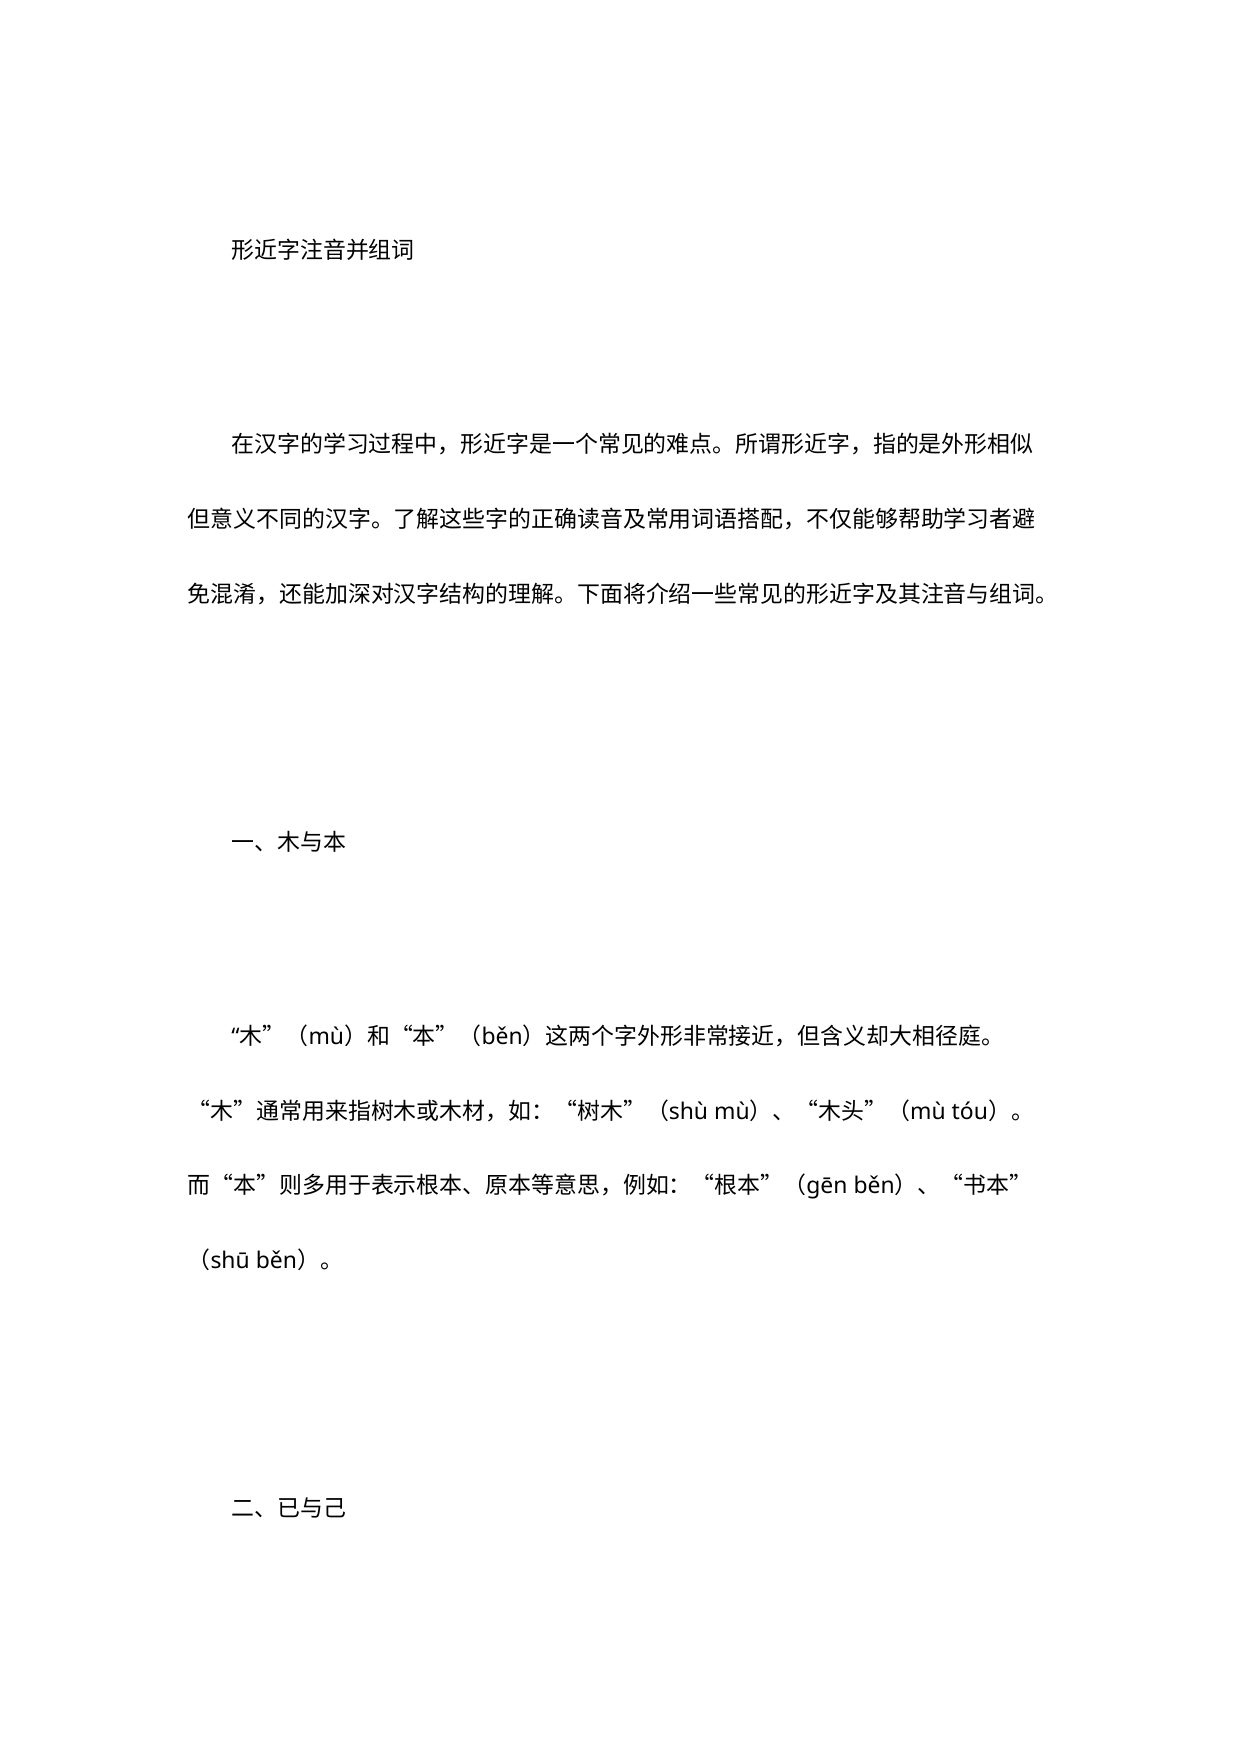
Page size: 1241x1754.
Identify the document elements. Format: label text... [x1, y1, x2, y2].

text 形近字注音并组词 [187, 216, 1053, 281]
text “木”（mù）和“本”（běn）这两个字外形非常接近，但含义却大相径庭。“木”通常用来指树木或木材，如：“树木”（shù mù）、“木头”（mù tóu）。而“本”则多用于表示根本、原本等意思，例如：“根本”（gēn běn）、“书本”（shū běn）。 [187, 1002, 1053, 1291]
text 二、已与己 [187, 1474, 1053, 1539]
text 在汉字的学习过程中，形近字是一个常见的难点。所谓形近字，指的是外形相似但意义不同的汉字。了解这些字的正确读音及常用词语搭配，不仅能够帮助学习者避免混淆，还能加深对汉字结构的理解。下面将介绍一些常见的形近字及其注音与组词。 [187, 410, 1053, 624]
text 一、木与本 [187, 808, 1053, 873]
